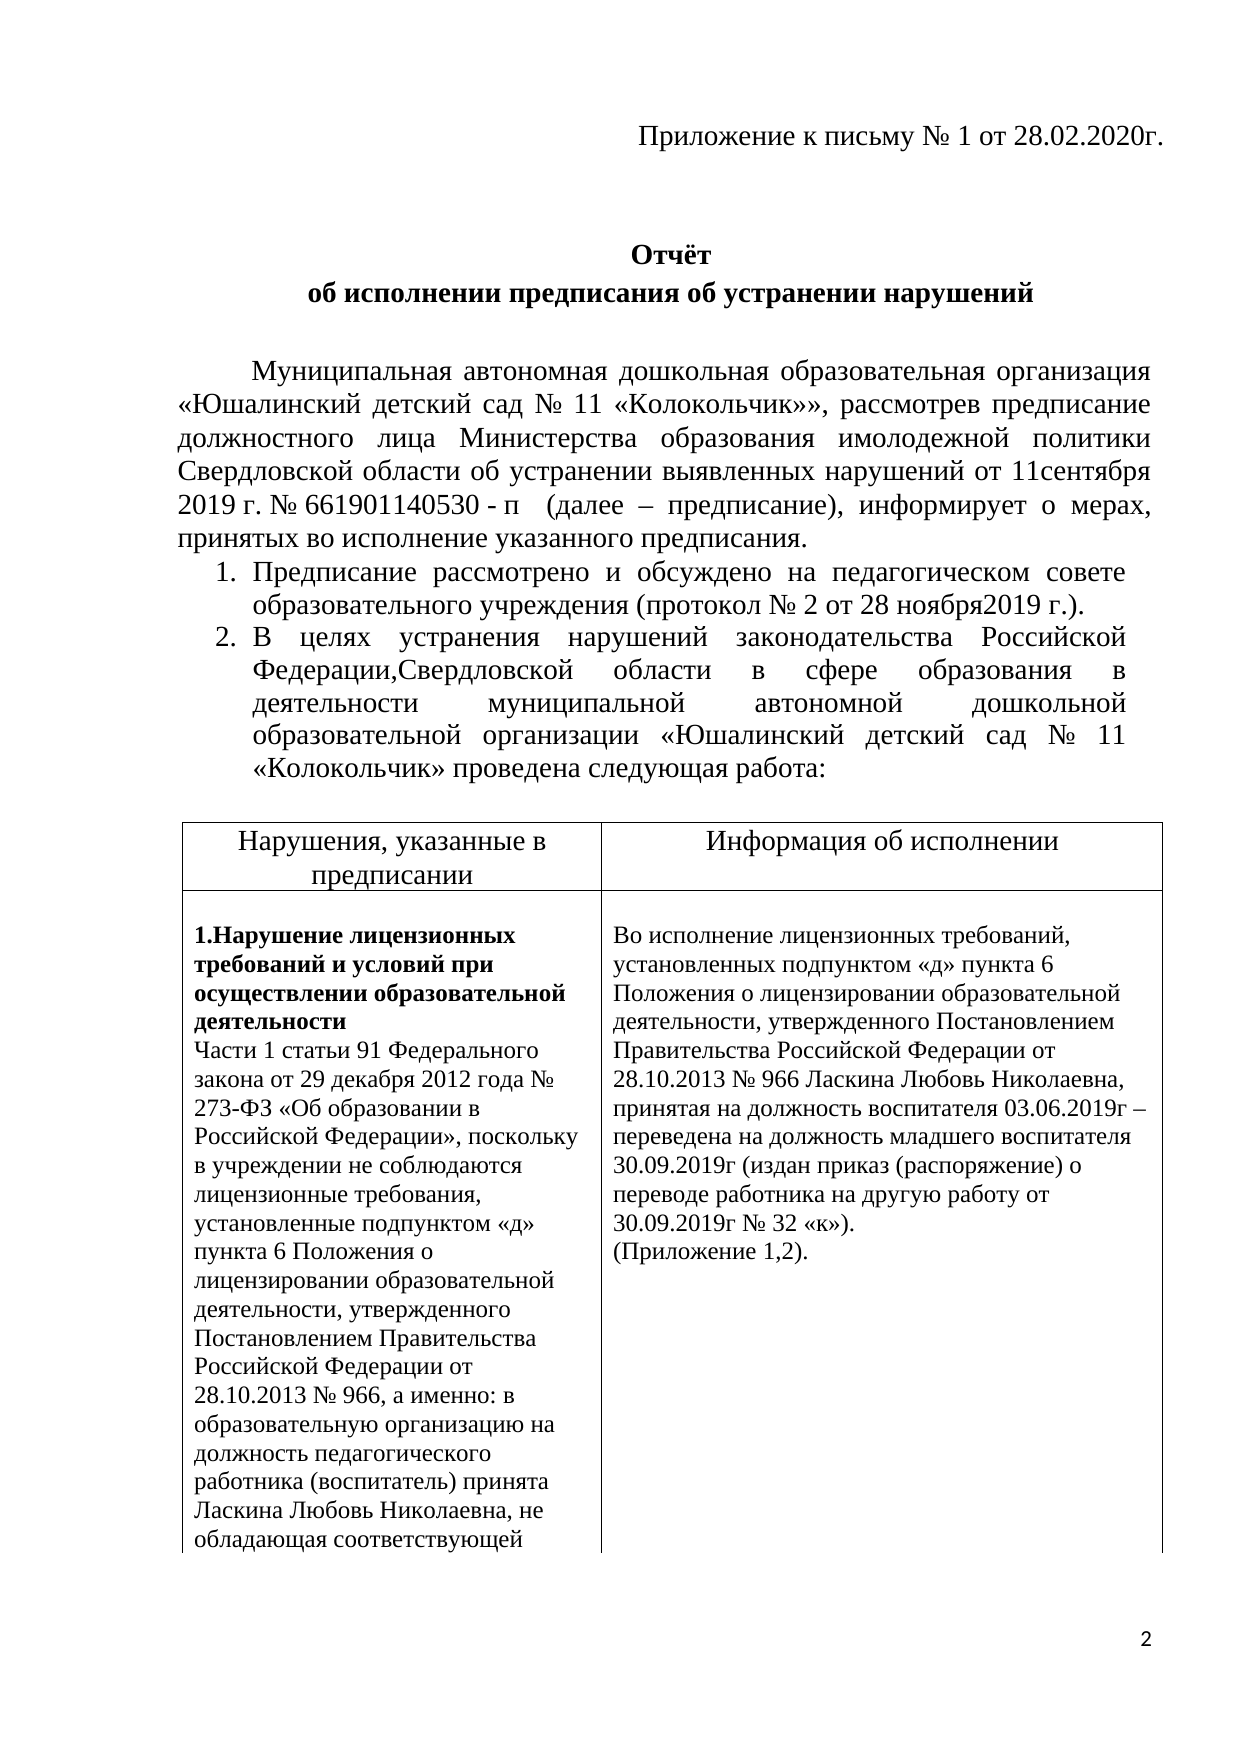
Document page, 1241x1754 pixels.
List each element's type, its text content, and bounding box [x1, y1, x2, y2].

text Приложение к письму № 1 от 28.02.2020г. [177, 118, 1164, 152]
text Муниципальная автономная дошкольная образовательная организация «Юшалинский детский сад № 11 «Колокольчик»», рассмотрев предписание должностного лица Министерства образования имолодежной политики Свердловской области об устранении выявленных нарушений от 11сентября 2019 г. № 661901140530 - п (далее – предписание), информирует о мерах, принятых во исполнение указанного предписания. [177, 353, 1152, 554]
list Предписание рассмотрено и обсуждено на педагогическом совете образовательного учреждения (протокол № 2 от 28 ноября2019 г.). [215, 556, 1127, 621]
table_cell [602, 891, 1162, 920]
table_header Нарушения, указанные в предписании [183, 823, 601, 890]
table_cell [602, 920, 1162, 1553]
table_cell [183, 920, 601, 1553]
table_header Информация об исполнении [602, 823, 1162, 890]
list В целях устранения нарушений законодательства Российской Федерации,Свердловской области в сфере образования в деятельности муниципальной автономной дошкольной образовательной организации «Юшалинский детский сад № 11 «Колокольчик» проведена следующая работа: [215, 621, 1127, 784]
text Отчёт [177, 237, 1164, 270]
table_cell [183, 891, 601, 920]
text об исполнении предписания об устранении нарушений [177, 276, 1164, 309]
